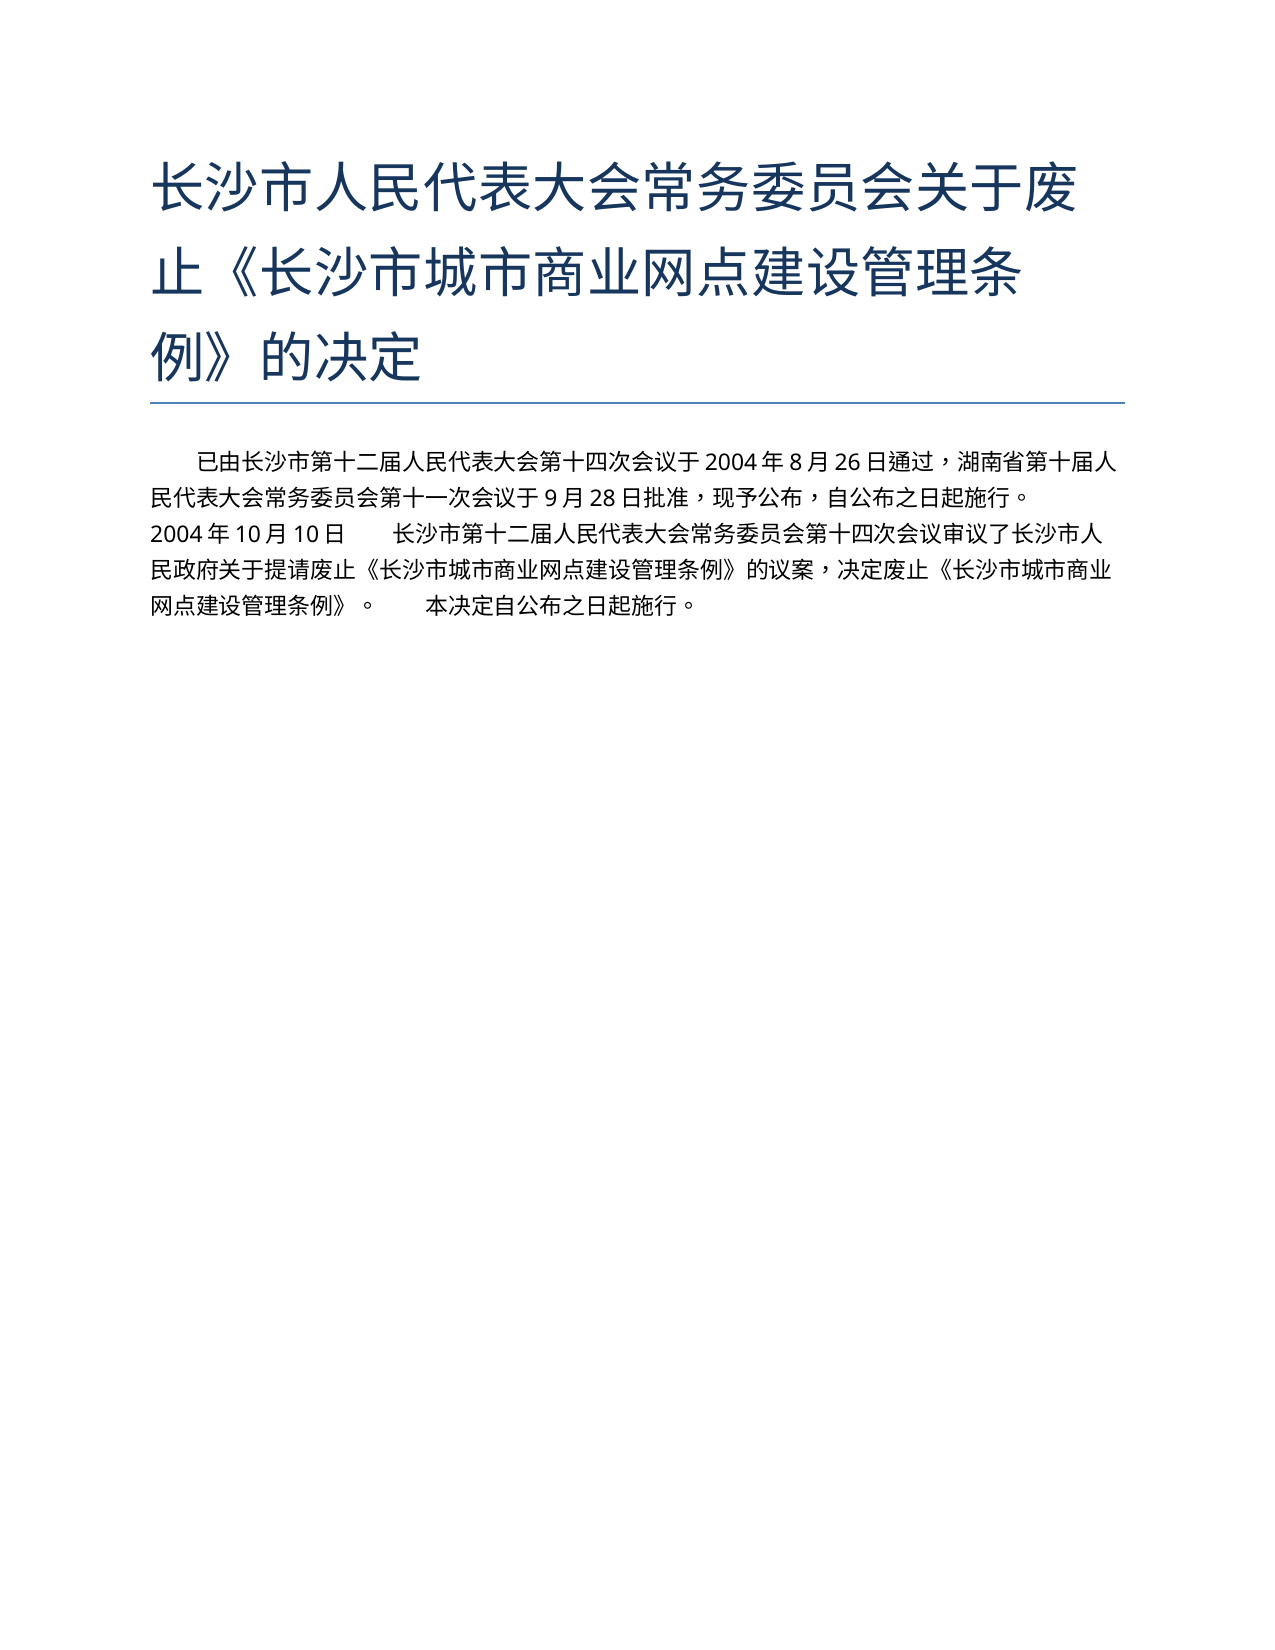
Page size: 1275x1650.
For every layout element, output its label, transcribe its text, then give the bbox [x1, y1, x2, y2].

title 长沙市人民代表大会常务委员会关于废止《长沙市城市商业网点建设管理条例》的决定 [150, 150, 1125, 402]
text 已由长沙市第十二届人民代表大会第十四次会议于2004年8月26日通过，湖南省第十届人民代表大会常务委员会第十一次会议于9月28日批准，现予公布，自公布之日起施行。 2004年10月10日 长沙市第十二届人民代表大会常务委员会第十四次会议审议了长沙市人民政府关于提请废止《长沙市城市商业网点建设管理条例》的议案，决定废止《长沙市城市商业网点建设管理条例》。 本决定自公布之日起施行。 [150, 446, 1125, 621]
